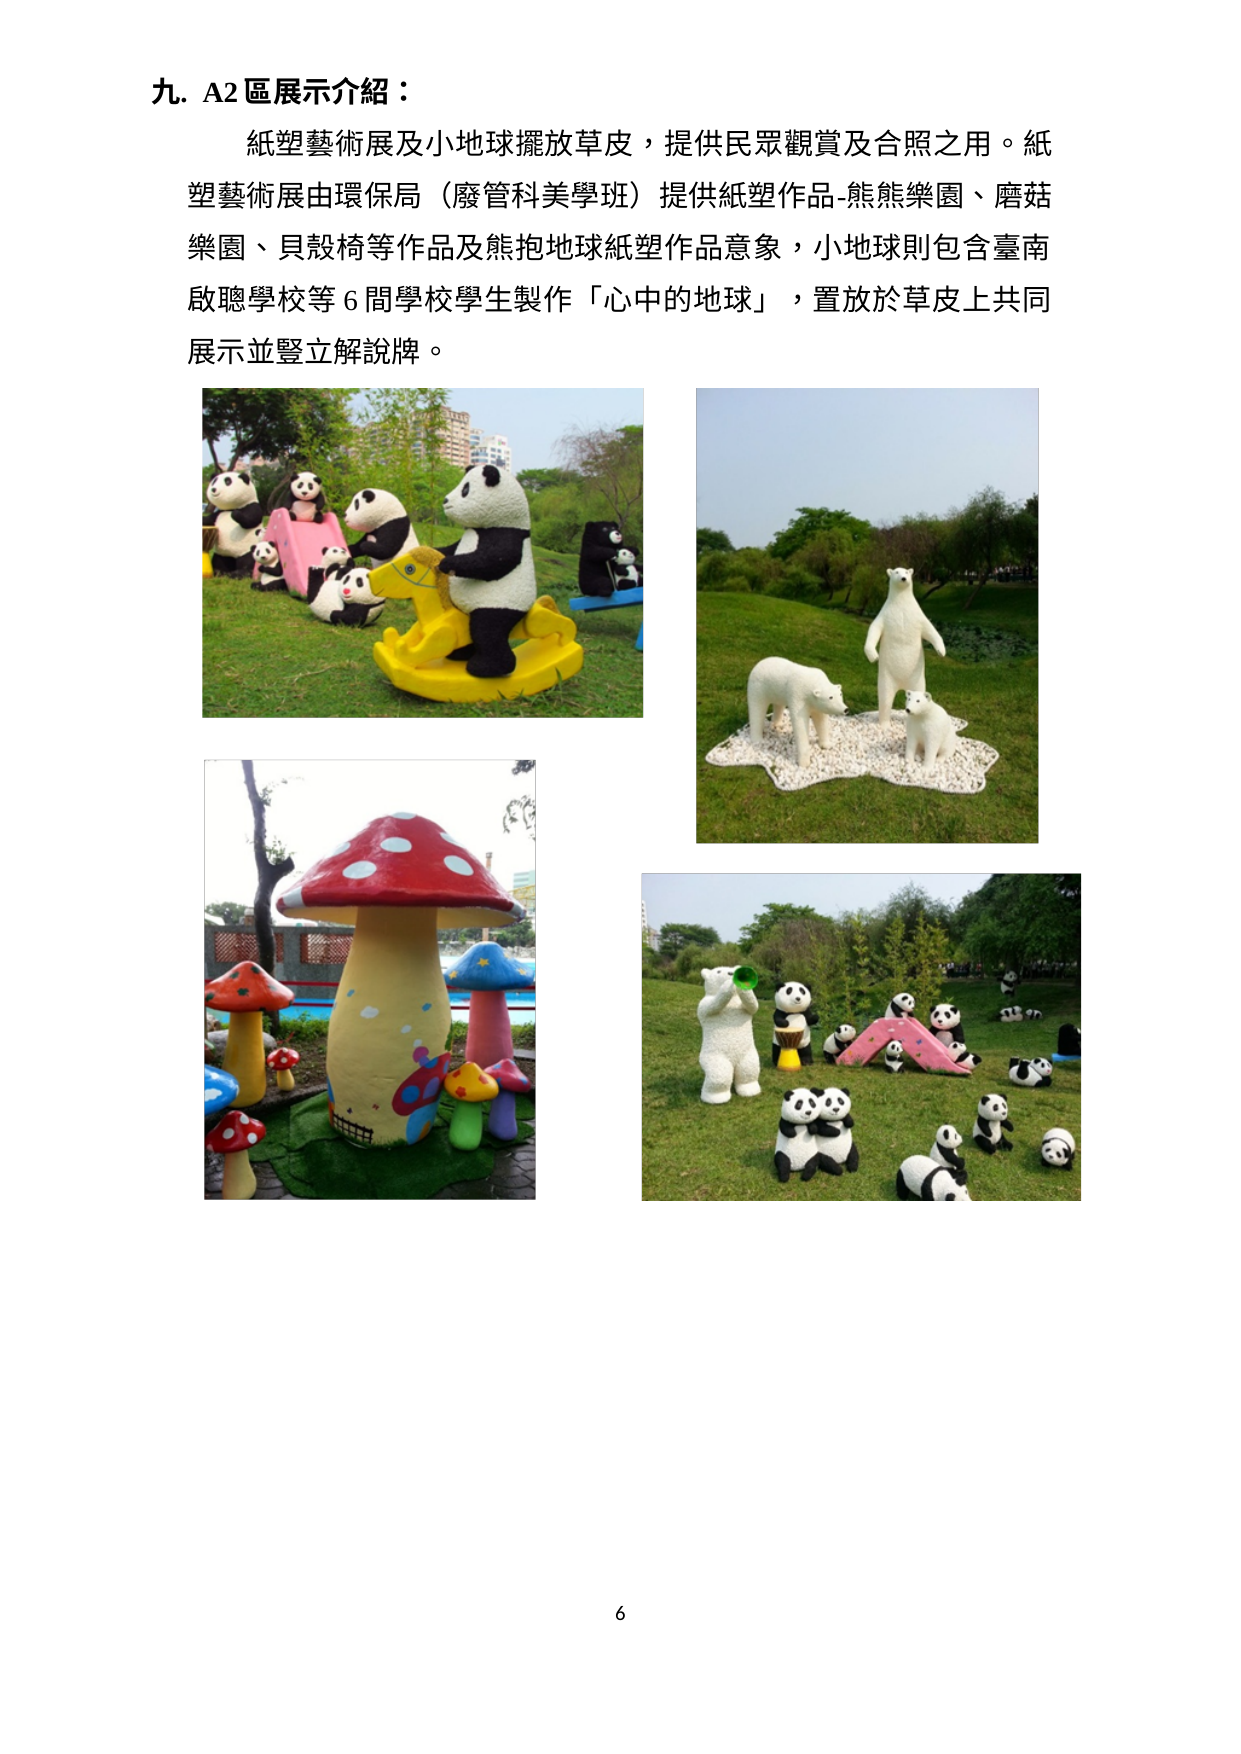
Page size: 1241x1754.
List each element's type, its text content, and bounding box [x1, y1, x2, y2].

text 紙塑藝術展及小地球擺放草皮，提供民眾觀賞及合照之用。紙塑藝術展由環保局（廢管科美學班）提供紙塑作品-熊熊樂園、磨菇樂園、貝殼椅等作品及熊抱地球紙塑作品意象，小地球則包含臺南啟聰學校等6間學校學生製作「心中的地球」，置放於草皮上共同展示並豎立解說牌。 [187, 113, 1053, 373]
picture [202, 388, 1082, 1201]
list A2區展示介紹： [187, 61, 1053, 113]
